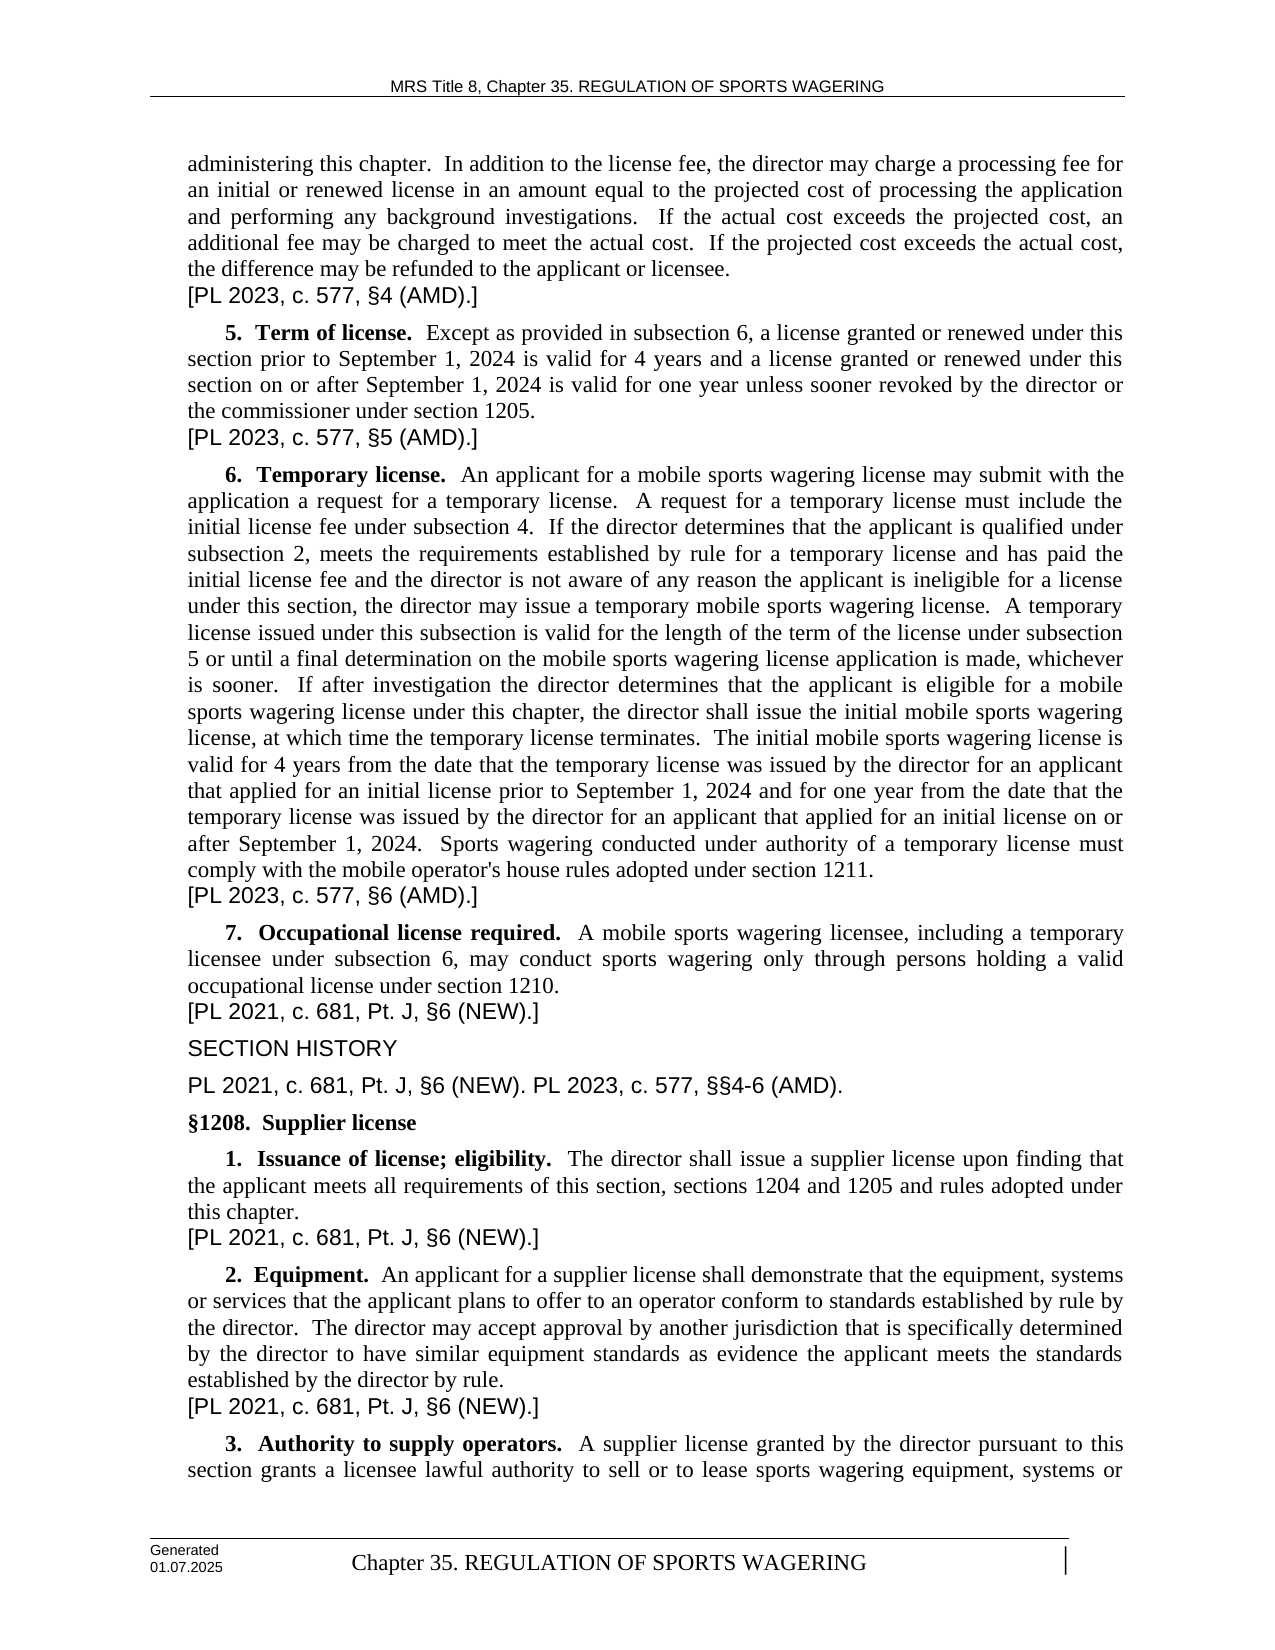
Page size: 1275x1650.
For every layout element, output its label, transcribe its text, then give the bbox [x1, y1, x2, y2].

text PL 2021, c. 681, Pt. J, §6 (NEW). PL 2023, c. 577, §§4-6 (AMD). [187, 1072, 1125, 1098]
text 7. Occupational license required. A mobile sports wagering licensee, including a temporary licensee under subsection 6, may conduct sports wagering only through persons holding a valid occupational license under section 1210. [187, 919, 1125, 998]
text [187, 1430, 1125, 1482]
text [PL 2023, c. 577, §4 (AMD).] [187, 282, 1125, 308]
text 1. Issuance of license; eligibility. The director shall issue a supplier license upon finding that the applicant meets all requirements of this section, sections 1204 and 1205 and rules adopted under this chapter. [187, 1145, 1125, 1224]
text 6. Temporary license. An applicant for a mobile sports wagering license may submit with the application a request for a temporary license. A request for a temporary license must include the initial license fee under subsection 4. If the director determines that the applicant is qualified under subsection 2, meets the requirements established by rule for a temporary license and has paid the initial license fee and the director is not aware of any reason the applicant is ineligible for a license under this section, the director may issue a temporary mobile sports wagering license. A temporary license issued under this subsection is valid for the length of the term of the license under subsection 5 or until a final determination on the mobile sports wagering license application is made, whichever is sooner. If after investigation the director determines that the applicant is eligible for a mobile sports wagering license under this chapter, the director shall issue the initial mobile sports wagering license, at which time the temporary license terminates. The initial mobile sports wagering license is valid for 4 years from the date that the temporary license was issued by the director for an applicant that applied for an initial license prior to September 1, 2024 and for one year from the date that the temporary license was issued by the director for an applicant that applied for an initial license on or after September 1, 2024. Sports wagering conducted under authority of a temporary license must comply with the mobile operator's house rules adopted under section 1211. [187, 461, 1125, 882]
text [PL 2021, c. 681, Pt. J, §6 (NEW).] [187, 998, 1125, 1024]
text 5. Term of license. Except as provided in subsection 6, a license granted or renewed under this section prior to September 1, 2024 is valid for 4 years and a license granted or renewed under this section on or after September 1, 2024 is valid for one year unless sooner revoked by the director or the commissioner under section 1205. [187, 318, 1125, 424]
text §1208. Supplier license [187, 1108, 1125, 1135]
text [PL 2021, c. 681, Pt. J, §6 (NEW).] [187, 1224, 1125, 1251]
text SECTION HISTORY [187, 1035, 1125, 1061]
text [PL 2023, c. 577, §5 (AMD).] [187, 424, 1125, 450]
text [PL 2023, c. 577, §6 (AMD).] [187, 882, 1125, 909]
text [187, 150, 1125, 282]
text 2. Equipment. An applicant for a supplier license shall demonstrate that the equipment, systems or services that the applicant plans to offer to an operator conform to standards established by rule by the director. The director may accept approval by another jurisdiction that is specifically determined by the director to have similar equipment standards as evidence the applicant meets the standards established by the director by rule. [187, 1261, 1125, 1393]
text [PL 2021, c. 681, Pt. J, §6 (NEW).] [187, 1393, 1125, 1419]
